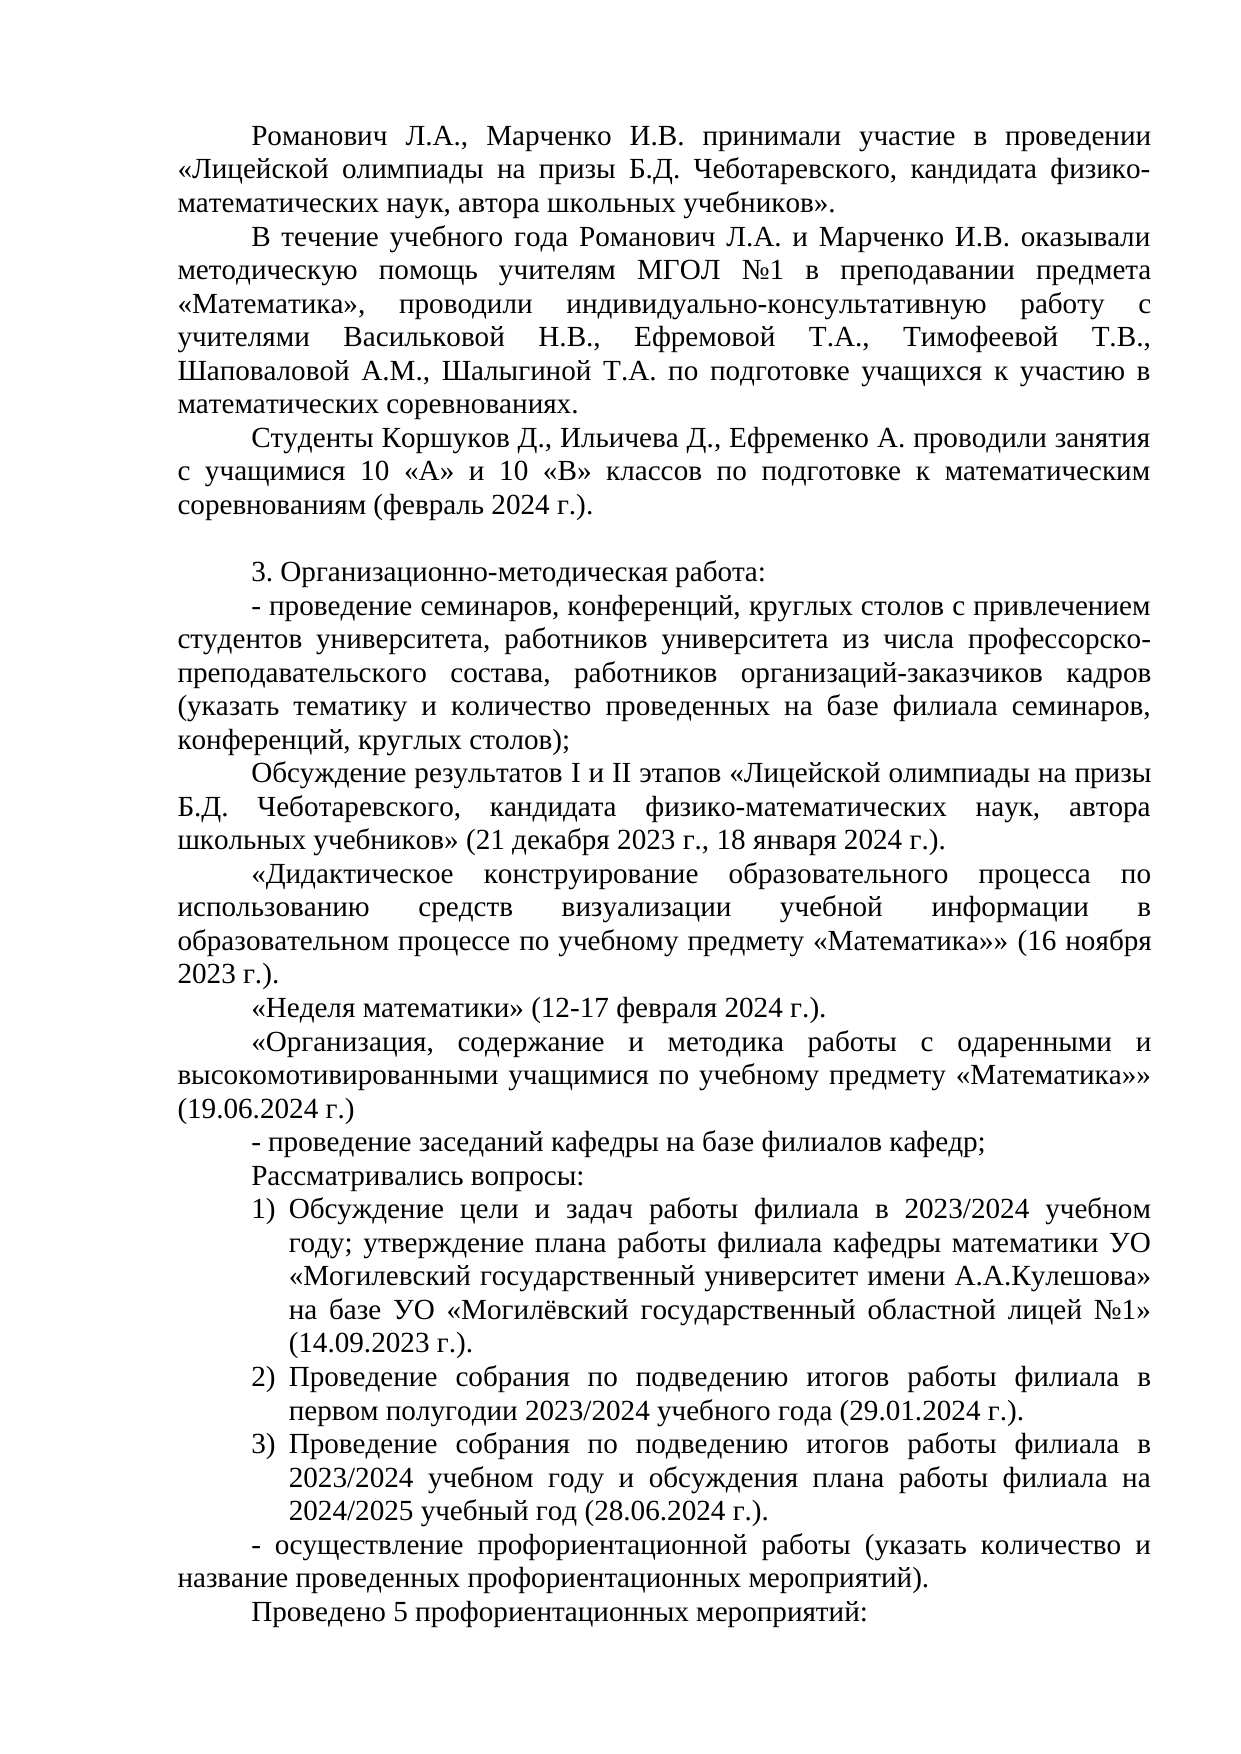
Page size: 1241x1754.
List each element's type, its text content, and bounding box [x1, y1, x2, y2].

text Романович Л.А., Марченко И.В. принимали участие в проведении «Лицейской олимпиады на призы Б.Д. Чеботаревского, кандидата физико-математических наук, автора школьных учебников». [177, 118, 1152, 219]
text - проведение семинаров, конференций, круглых столов с привлечением студентов университета, работников университета из числа профессорско-преподавательского состава, работников организаций-заказчиков кадров (указать тематику и количество проведенных на базе филиала семинаров, конференций, круглых столов); [177, 588, 1152, 755]
text «Неделя математики» (12-17 февраля 2024 г.). [177, 990, 1152, 1024]
text Проведено 5 профориентационных мероприятий: [177, 1594, 1152, 1627]
text - проведение заседаний кафедры на базе филиалов кафедр; [177, 1124, 1152, 1158]
text Обсуждение результатов I и II этапов «Лицейской олимпиады на призы Б.Д. Чеботаревского, кандидата физико-математических наук, автора школьных учебников» (21 декабря 2023 г., 18 января 2024 г.). [177, 755, 1152, 856]
list Обсуждение цели и задач работы филиала в 2023/2024 учебном году; утверждение плана работы филиала кафедры математики УО «Могилевский государственный университет имени А.А.Кулешова» на базе УО «Могилёвский государственный областной лицей №1» (14.09.2023 г.). [251, 1191, 1152, 1359]
text Студенты Коршуков Д., Ильичева Д., Ефременко А. проводили занятия с учащимися 10 «А» и 10 «В» классов по подготовке к математическим соревнованиям (февраль 2024 г.). [177, 420, 1152, 521]
text Рассматривались вопросы: [177, 1158, 1152, 1191]
text «Организация, содержание и методика работы с одаренными и высокомотивированными учащимися по учебному предмету «Математика»» (19.06.2024 г.) [177, 1024, 1152, 1124]
text 3. Организационно-методическая работа: [177, 554, 1152, 588]
text - осуществление профориентационной работы (указать количество и название проведенных профориентационных мероприятий). [177, 1527, 1152, 1594]
list Проведение собрания по подведению итогов работы филиала в первом полугодии 2023/2024 учебного года (29.01.2024 г.). [251, 1359, 1152, 1426]
list Проведение собрания по подведению итогов работы филиала в 2023/2024 учебном году и обсуждения плана работы филиала на 2024/2025 учебный год (28.06.2024 г.). [251, 1426, 1152, 1527]
text «Дидактическое конструирование образовательного процесса по использованию средств визуализации учебной информации в образовательном процессе по учебному предмету «Математика»» (16 ноября 2023 г.). [177, 856, 1152, 990]
text В течение учебного года Романович Л.А. и Марченко И.В. оказывали методическую помощь учителям МГОЛ №1 в преподавании предмета «Математика», проводили индивидуально-консультативную работу с учителями Васильковой Н.В., Ефремовой Т.А., Тимофеевой Т.В., Шаповаловой А.М., Шалыгиной Т.А. по подготовке учащихся к участию в математических соревнованиях. [177, 219, 1152, 420]
